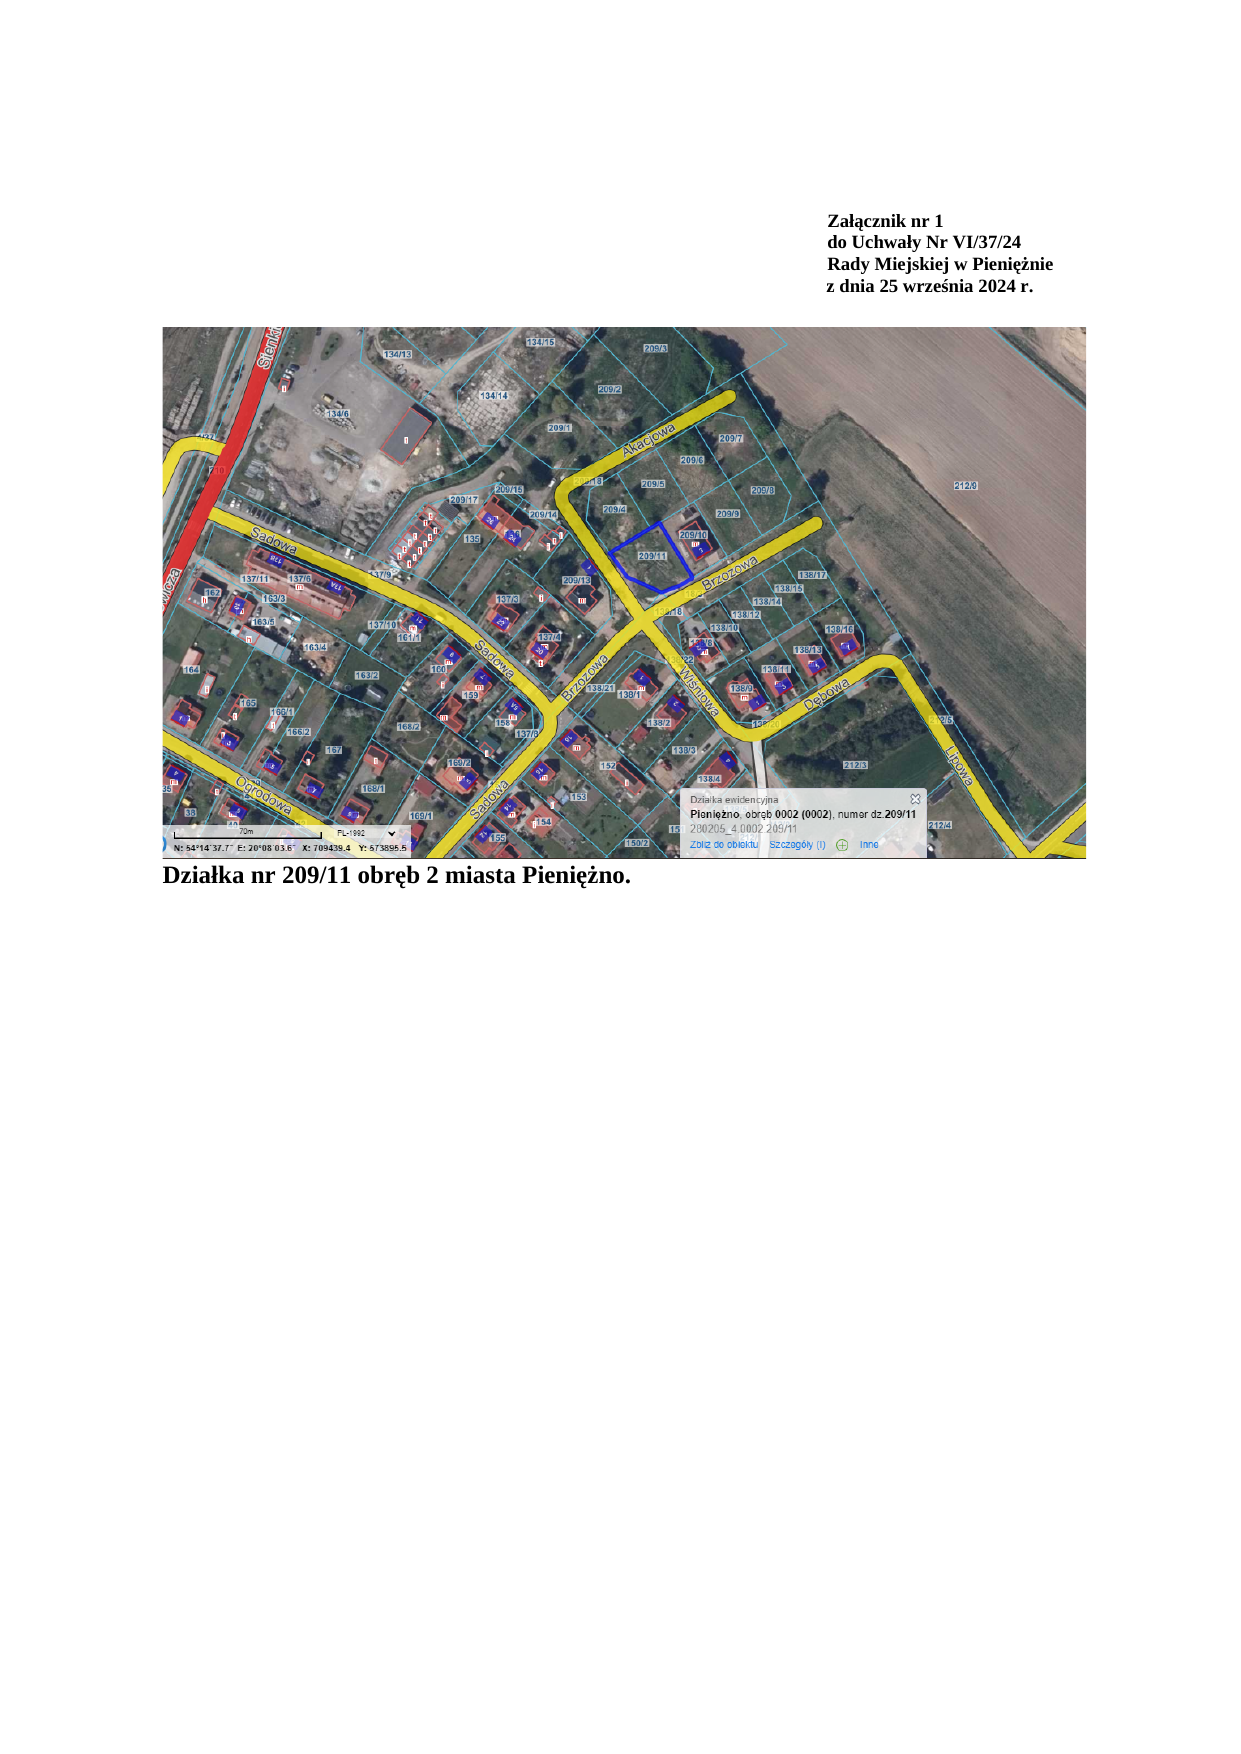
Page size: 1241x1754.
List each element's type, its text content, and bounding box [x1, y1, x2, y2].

picture [162, 327, 1087, 859]
text Działka nr 209/11 obręb 2 miasta Pieniężno. [162, 860, 1128, 889]
text Załącznik nr 1 [236, 210, 1128, 231]
text do Uchwały Nr VI/37/24 Rady Miejskiej w Pieniężnie [827, 231, 1128, 274]
text z dnia 25 września 2024 r. [753, 274, 1117, 296]
